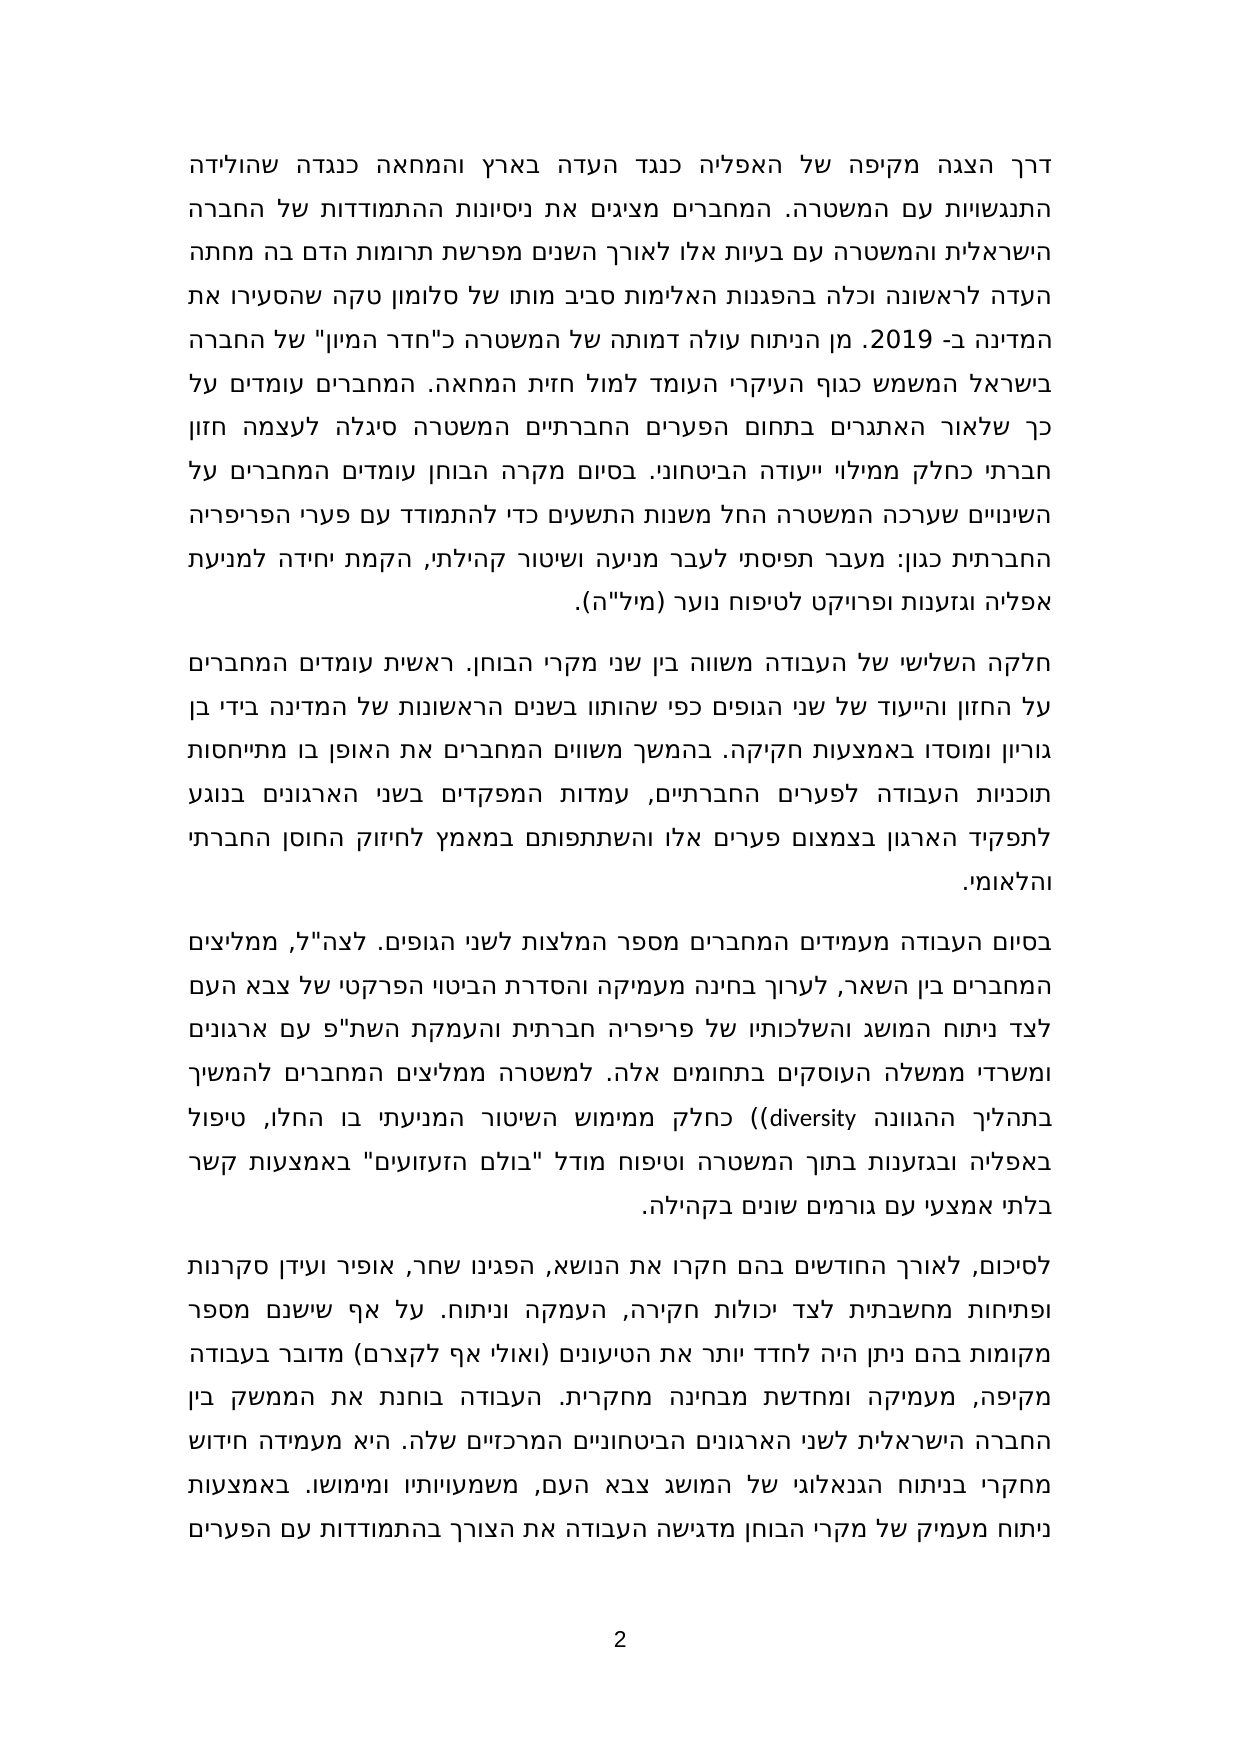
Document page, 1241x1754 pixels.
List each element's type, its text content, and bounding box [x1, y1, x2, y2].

text חלקה השלישי של העבודה משווה בין שני מקרי הבוחן. ראשית עומדים המחברים על החזון והייעוד של שני הגופים כפי שהותוו בשנים הראשונות של המדינה בידי בן גוריון ומוסדו באמצעות חקיקה. בהמשך משווים המחברים את האופן בו מתייחסות תוכניות העבודה לפערים החברתיים, עמדות המפקדים בשני הארגונים בנוגע לתפקיד הארגון בצמצום פערים אלו והשתתפותם במאמץ לחיזוק החוסן החברתי והלאומי. [187, 648, 1053, 896]
text בסיום העבודה מעמידים המחברים מספר המלצות לשני הגופים. לצה"ל, ממליצים המחברים בין השאר, לערוך בחינה מעמיקה והסדרת הביטוי הפרקטי של צבא העם לצד ניתוח המושג והשלכותיו של פריפריה חברתית והעמקת השת"פ עם ארגונים ומשרדי ממשלה העוסקים בתחומים אלה. למשטרה ממליצים המחברים להמשיך בתהליך ההגוונה diversity)) כחלק ממימוש השיטור המניעתי בו החלו, טיפול באפליה ובגזענות בתוך המשטרה וטיפוח מודל "בולם הזעזועים" באמצעות קשר בלתי אמצעי עם גורמים שונים בקהילה. [187, 927, 1053, 1220]
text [187, 150, 1053, 617]
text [187, 1251, 1053, 1543]
